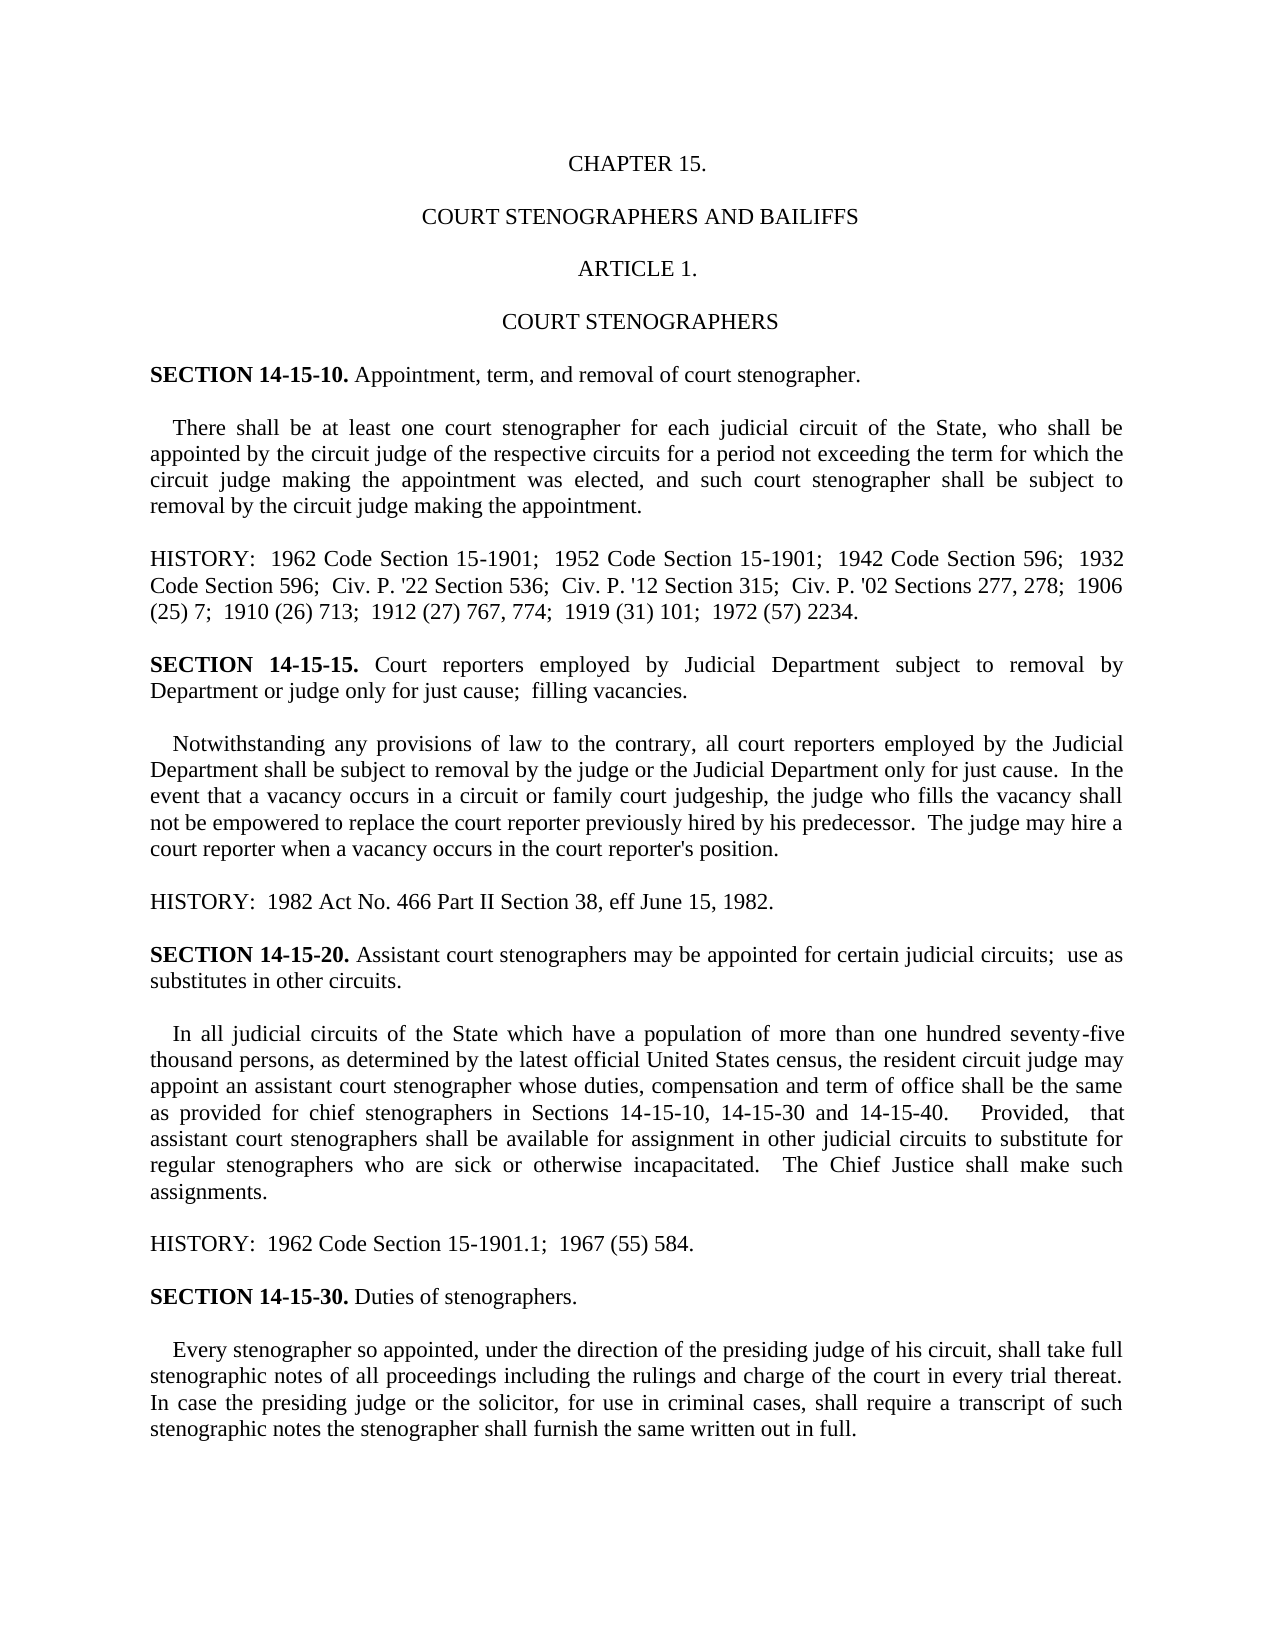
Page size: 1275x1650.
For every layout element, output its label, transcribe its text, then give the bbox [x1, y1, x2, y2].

text HISTORY: 1962 Code Section 15-1901.1; 1967 (55) 584. [150, 1231, 1125, 1257]
text COURT STENOGRAPHERS AND BAILIFFS [150, 203, 1125, 229]
text ARTICLE 1. [150, 255, 1125, 282]
text Every stenographer so appointed, under the direction of the presiding judge of his circuit, shall take full stenographic notes of all proceedings including the rulings and charge of the court in every trial thereat. In case the presiding judge or the solicitor, for use in criminal cases, shall require a transcript of such stenographic notes the stenographer shall furnish the same written out in full. [150, 1336, 1125, 1441]
text Notwithstanding any provisions of law to the contrary, all court reporters employed by the Judicial Department shall be subject to removal by the judge or the Judicial Department only for just cause. In the event that a vacancy occurs in a circuit or family court judgeship, the judge who fills the vacancy shall not be empowered to replace the court reporter previously hired by his predecessor. The judge may hire a court reporter when a vacancy occurs in the court reporter's position. [150, 730, 1125, 862]
text SECTION 14-15-30. Duties of stenographers. [150, 1283, 1125, 1309]
text HISTORY: 1982 Act No. 466 Part II Section 38, eff June 15, 1982. [150, 888, 1125, 914]
text In all judicial circuits of the State which have a population of more than one hundred seventy-five thousand persons, as determined by the latest official United States census, the resident circuit judge may appoint an assistant court stenographer whose duties, compensation and term of office shall be the same as provided for chief stenographers in Sections 14-15-10, 14-15-30 and 14-15-40. Provided, that assistant court stenographers shall be available for assignment in other judicial circuits to substitute for regular stenographers who are sick or otherwise incapacitated. The Chief Justice shall make such assignments. [150, 1020, 1125, 1204]
text SECTION 14-15-20. Assistant court stenographers may be appointed for certain judicial circuits; use as substitutes in other circuits. [150, 941, 1125, 993]
text There shall be at least one court stenographer for each judicial circuit of the State, who shall be appointed by the circuit judge of the respective circuits for a period not exceeding the term for which the circuit judge making the appointment was elected, and such court stenographer shall be subject to removal by the circuit judge making the appointment. [150, 413, 1125, 519]
text COURT STENOGRAPHERS [150, 308, 1125, 334]
text SECTION 14-15-10. Appointment, term, and removal of court stenographer. [150, 361, 1125, 387]
text SECTION 14-15-15. Court reporters employed by Judicial Department subject to removal by Department or judge only for just cause; filling vacancies. [150, 651, 1125, 703]
text CHAPTER 15. [150, 150, 1125, 176]
text HISTORY: 1962 Code Section 15-1901; 1952 Code Section 15-1901; 1942 Code Section 596; 1932 Code Section 596; Civ. P. '22 Section 536; Civ. P. '12 Section 315; Civ. P. '02 Sections 277, 278; 1906 (25) 7; 1910 (26) 713; 1912 (27) 767, 774; 1919 (31) 101; 1972 (57) 2234. [150, 545, 1125, 624]
